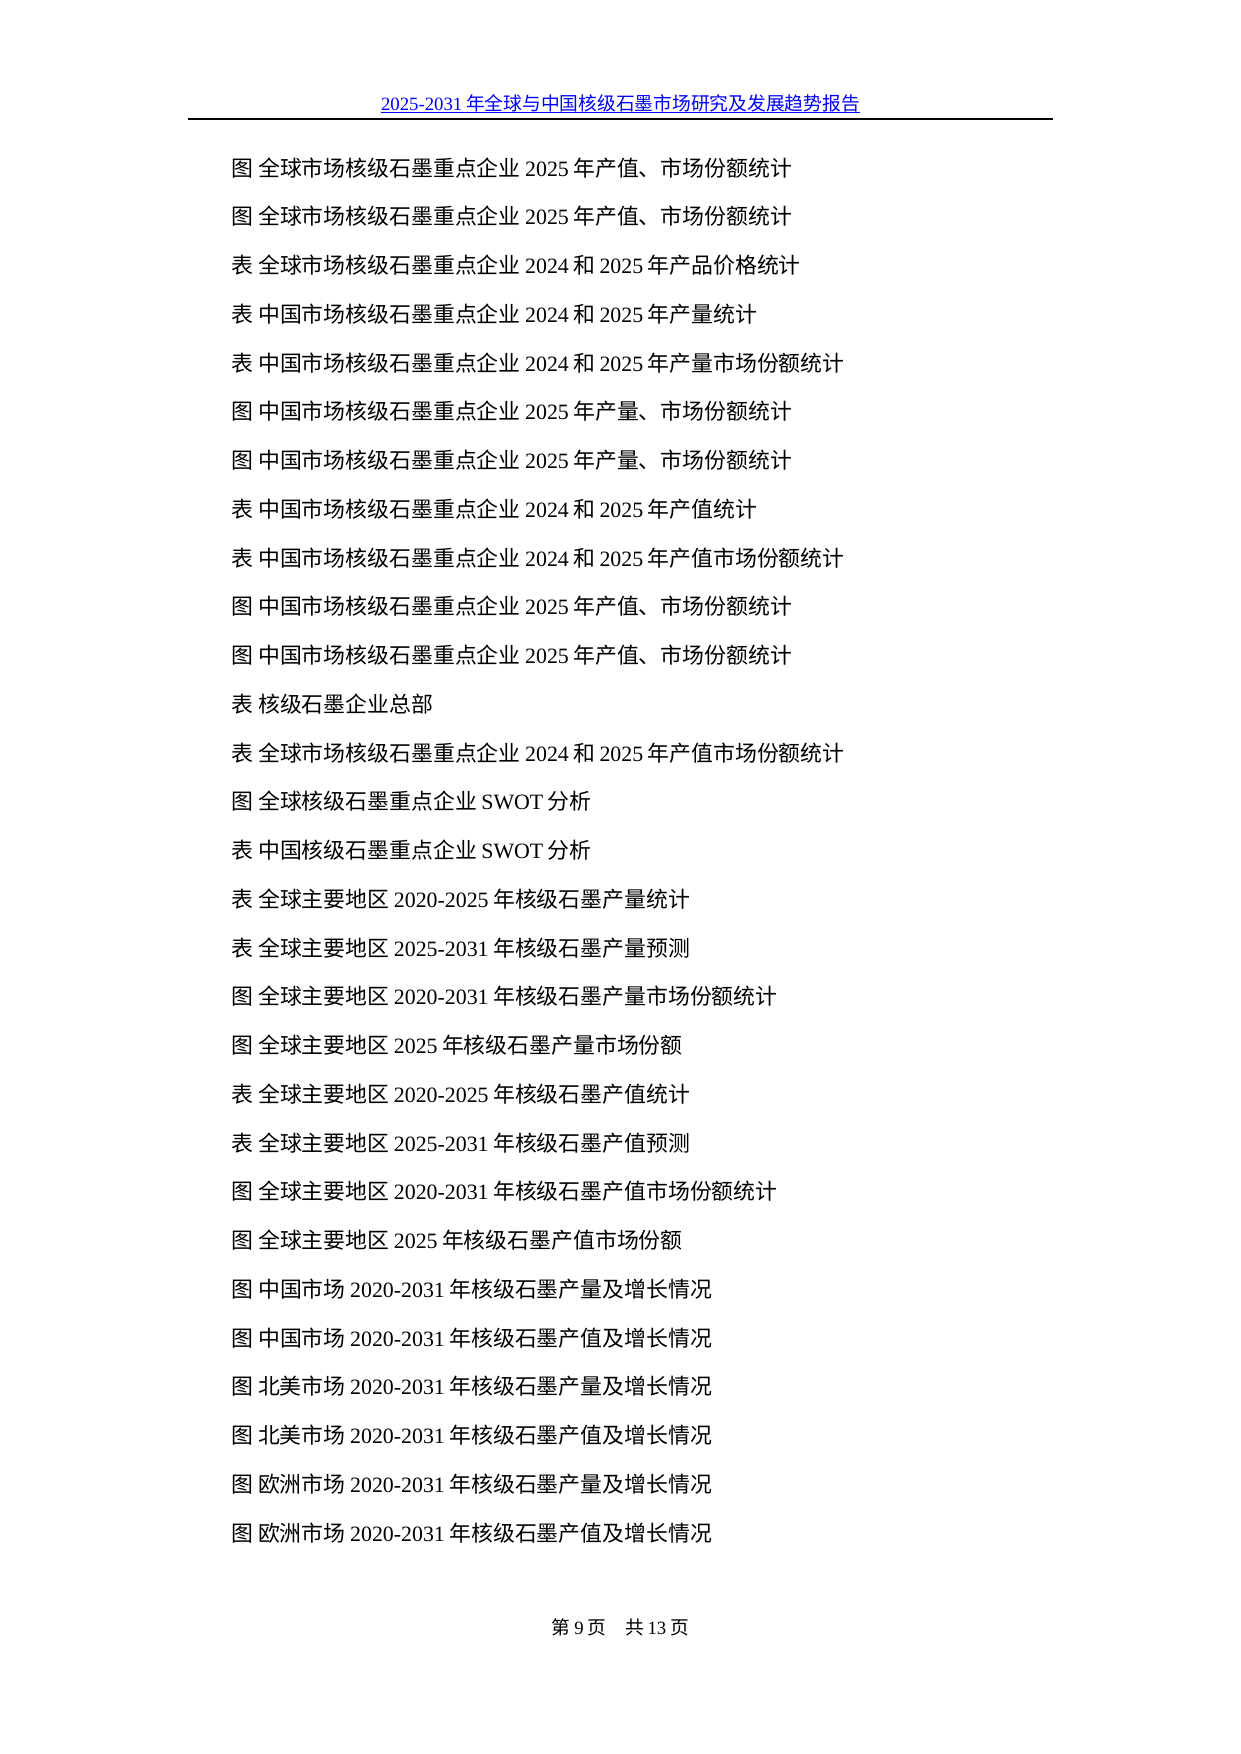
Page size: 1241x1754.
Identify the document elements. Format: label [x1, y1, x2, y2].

text [187, 150, 1053, 1548]
